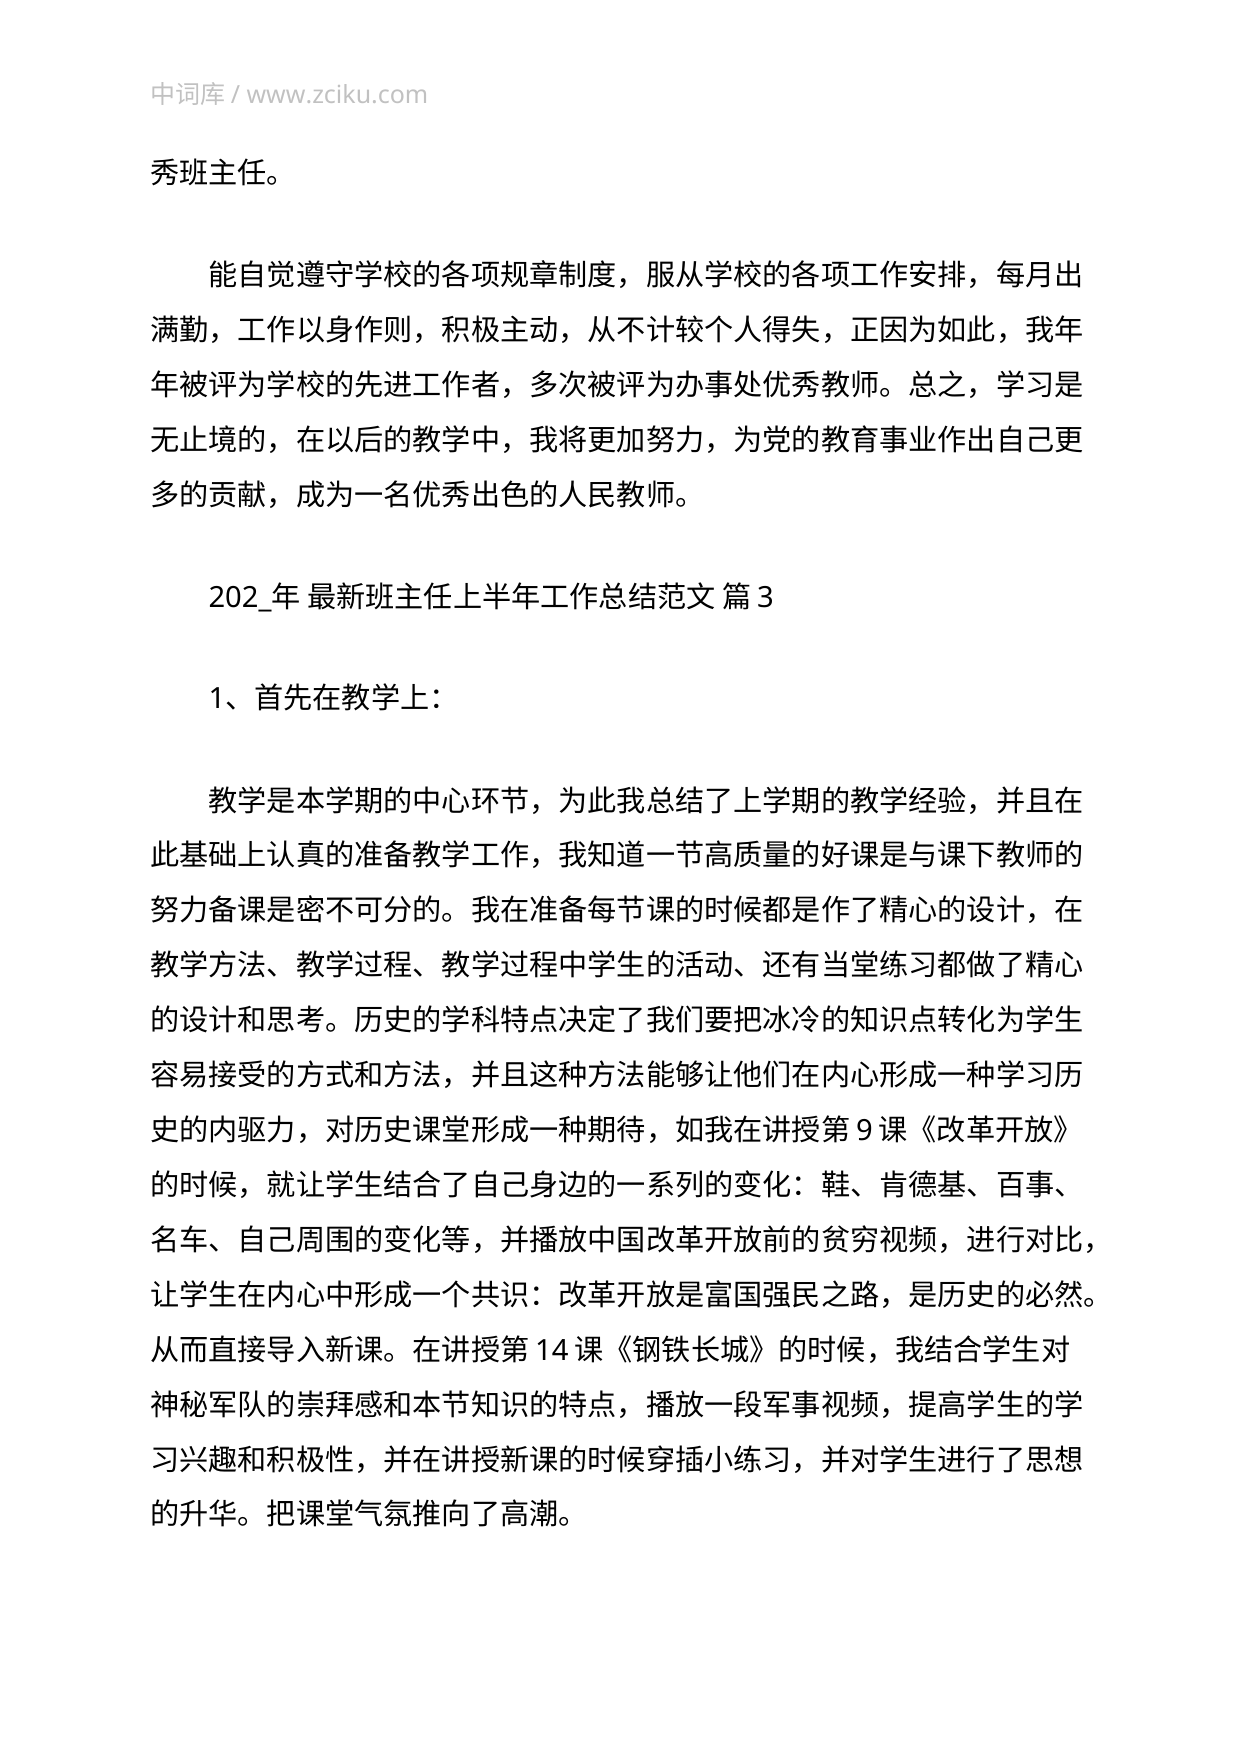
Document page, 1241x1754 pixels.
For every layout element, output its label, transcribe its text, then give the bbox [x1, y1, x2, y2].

text 能自觉遵守学校的各项规章制度，服从学校的各项工作安排，每月出满勤，工作以身作则，积极主动，从不计较个人得失，正因为如此，我年年被评为学校的先进工作者，多次被评为办事处优秀教师。总之，学习是无止境的，在以后的教学中，我将更加努力，为党的教育事业作出自己更多的贡献，成为一名优秀出色的人民教师。 [150, 252, 1090, 514]
text 202_年 最新班主任上半年工作总结范文 篇3 [150, 573, 1090, 616]
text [150, 150, 1090, 192]
text 1、首先在教学上： [150, 675, 1090, 717]
text 教学是本学期的中心环节，为此我总结了上学期的教学经验，并且在此基础上认真的准备教学工作，我知道一节高质量的好课是与课下教师的努力备课是密不可分的。我在准备每节课的时候都是作了精心的设计，在教学方法、教学过程、教学过程中学生的活动、还有当堂练习都做了精心的设计和思考。历史的学科特点决定了我们要把冰冷的知识点转化为学生容易接受的方式和方法，并且这种方法能够让他们在内心形成一种学习历史的内驱力，对历史课堂形成一种期待，如我在讲授第9课《改革开放》的时候，就让学生结合了自己身边的一系列的变化：鞋、肯德基、百事、名车、自己周围的变化等，并播放中国改革开放前的贫穷视频，进行对比，让学生在内心中形成一个共识：改革开放是富国强民之路，是历史的必然。从而直接导入新课。在讲授第14课《钢铁长城》的时候，我结合学生对神秘军队的崇拜感和本节知识的特点，播放一段军事视频，提高学生的学习兴趣和积极性，并在讲授新课的时候穿插小练习，并对学生进行了思想的升华。把课堂气氛推向了高潮。 [150, 777, 1090, 1533]
